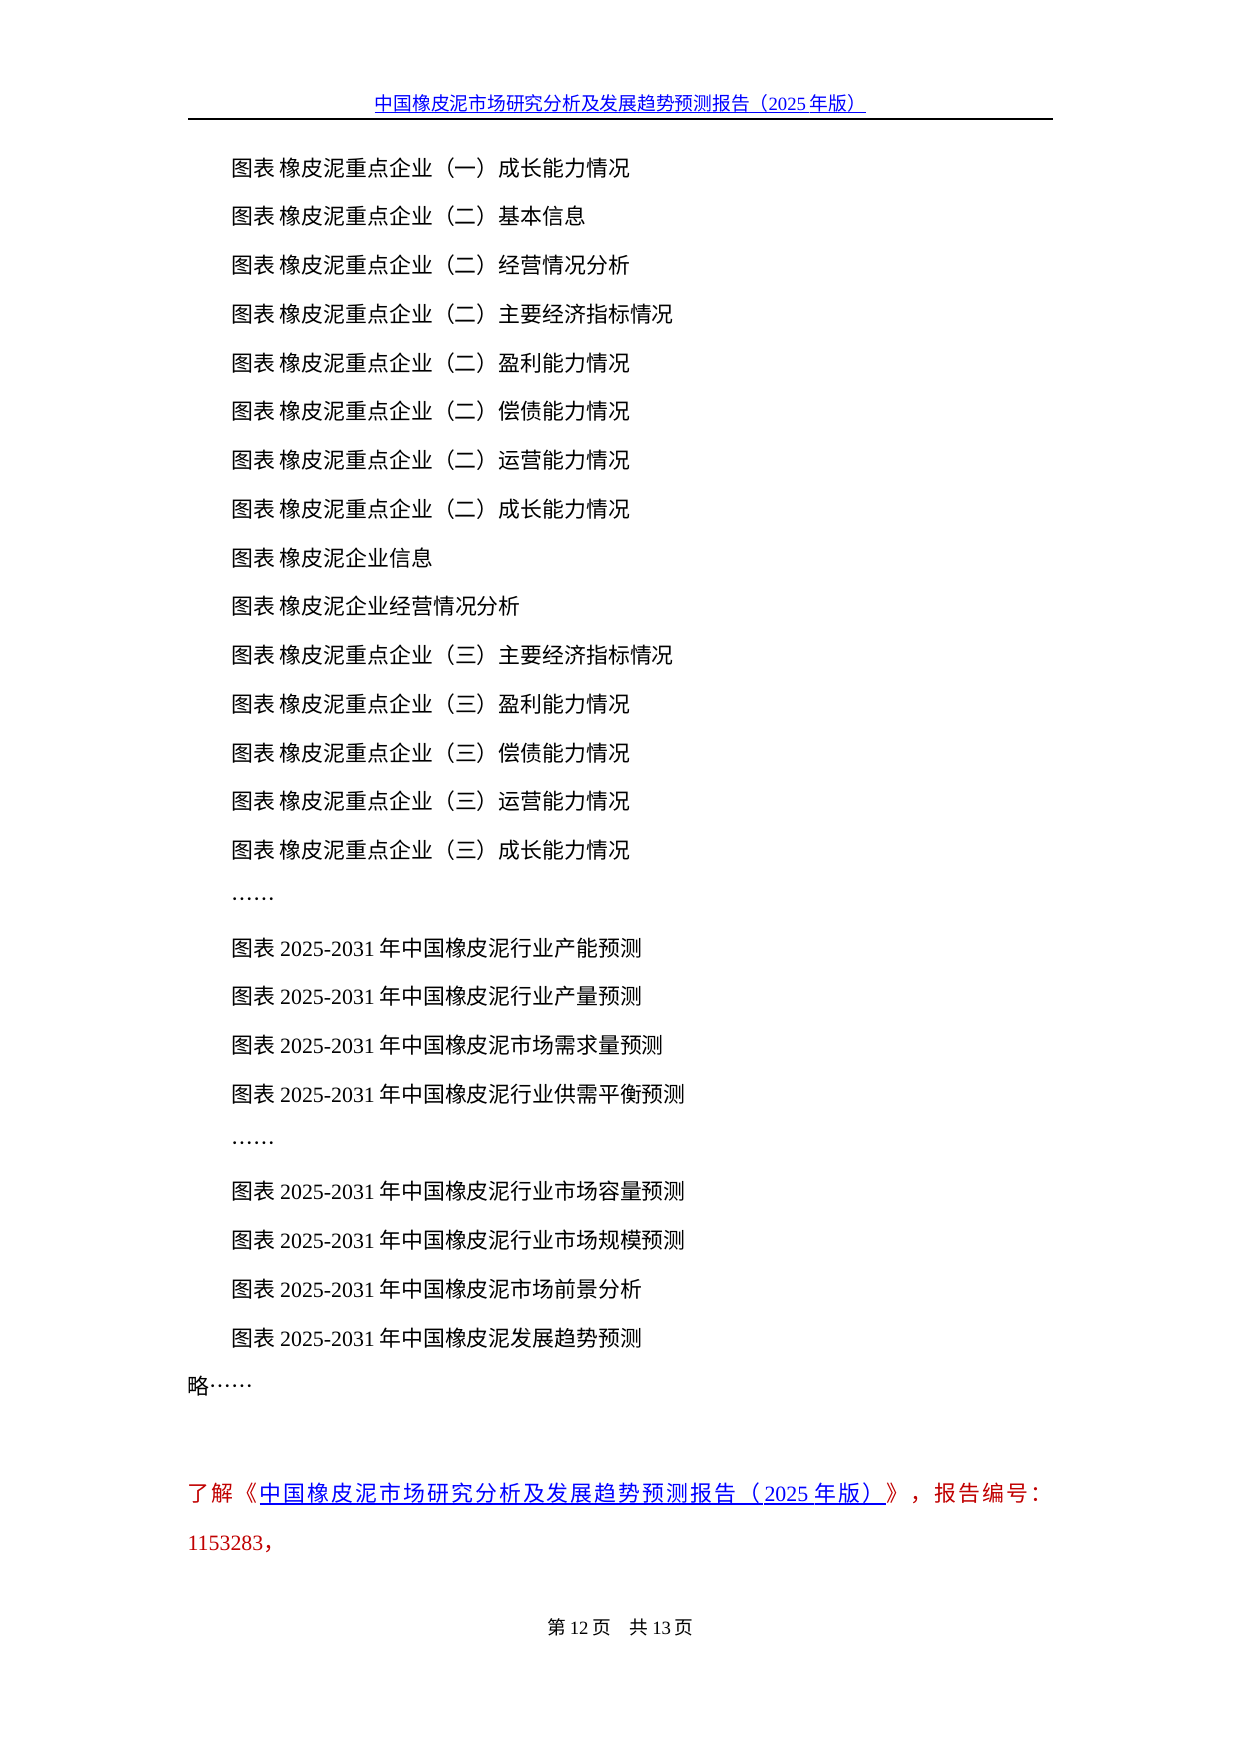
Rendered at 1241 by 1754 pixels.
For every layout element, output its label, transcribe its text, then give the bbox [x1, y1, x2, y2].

text 了解《中国橡皮泥市场研究分析及发展趋势预测报告（2025年版）》，报告编号：1153283， [187, 1475, 1053, 1557]
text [187, 150, 1053, 1401]
